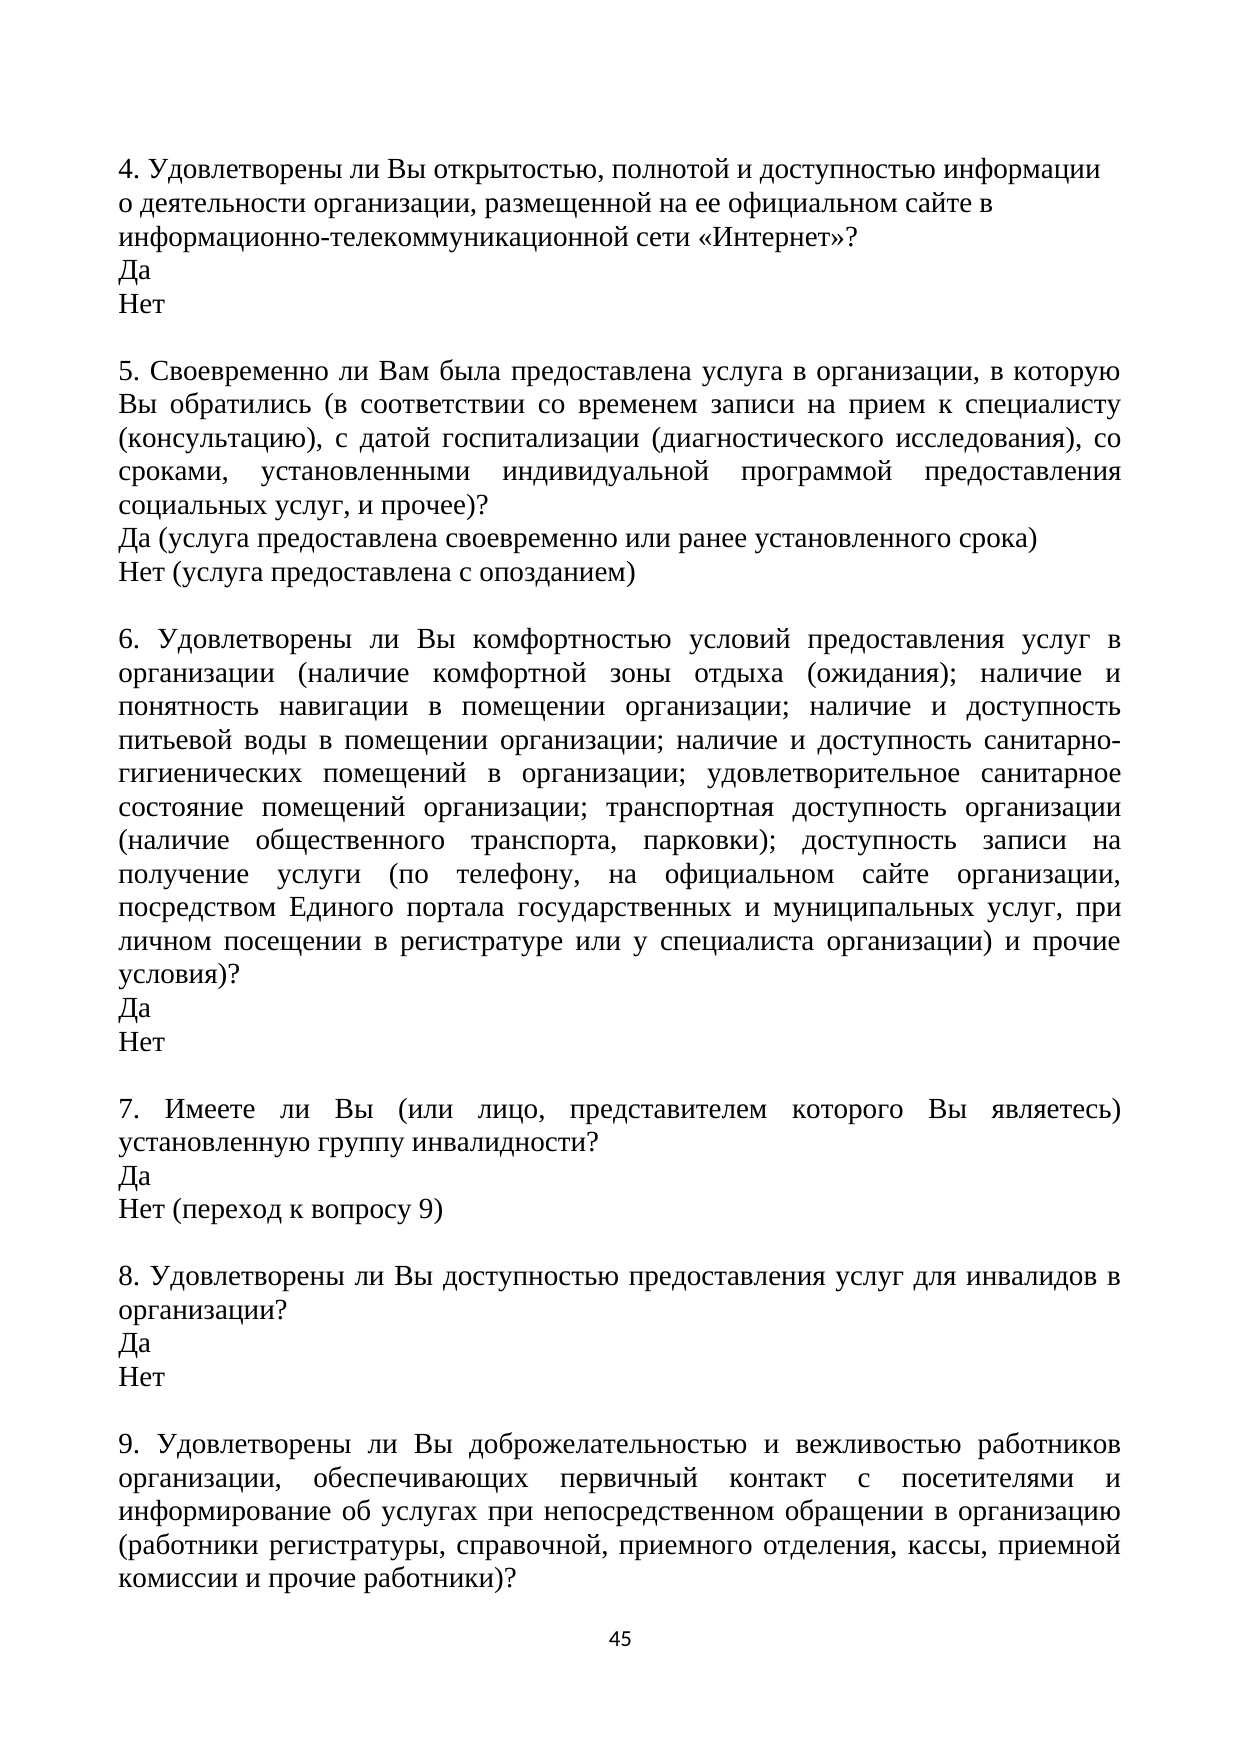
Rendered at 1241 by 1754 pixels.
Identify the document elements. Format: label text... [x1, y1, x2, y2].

text 9. Удовлетворены ли Вы доброжелательностью и вежливостью работников организации, обеспечивающих первичный контакт с посетителями и информирование об услугах при непосредственном обращении в организацию (работники регистратуры, справочной, приемного отделения, кассы, приемной комиссии и прочие работники)? [118, 1426, 1122, 1594]
text Да [118, 252, 1122, 286]
text Да (услуга предоставлена своевременно или ранее установленного срока) [118, 521, 1122, 554]
text 6. Удовлетворены ли Вы комфортностью условий предоставления услуг в организации (наличие комфортной зоны отдыха (ожидания); наличие и понятность навигации в помещении организации; наличие и доступность питьевой воды в помещении организации; наличие и доступность санитарно-гигиенических помещений в организации; удовлетворительное санитарное состояние помещений организации; транспортная доступность организации (наличие общественного транспорта, парковки); доступность записи на получение услуги (по телефону, на официальном сайте организации, посредством Единого портала государственных и муниципальных услуг, при личном посещении в регистратуре или у специалиста организации) и прочие условия)? [118, 621, 1122, 990]
text Нет [118, 1359, 1122, 1393]
text 4. Удовлетворены ли Вы открытостью, полнотой и доступностью информации о деятельности организации, размещенной на ее официальном сайте в информационно-телекоммуникационной сети «Интернет»? [118, 152, 1122, 252]
text Да [118, 1158, 1122, 1191]
text Нет (услуга предоставлена с опозданием) [118, 554, 1122, 588]
text Да [118, 990, 1122, 1024]
text Нет [118, 286, 1122, 319]
text Нет (переход к вопросу 9) [118, 1191, 1122, 1225]
text 5. Своевременно ли Вам была предоставлена услуга в организации, в которую Вы обратились (в соответствии со временем записи на прием к специалисту (консультацию), с датой госпитализации (диагностического исследования), со сроками, установленными индивидуальной программой предоставления социальных услуг, и прочее)? [118, 353, 1122, 521]
text Нет [118, 1024, 1122, 1057]
text 8. Удовлетворены ли Вы доступностью предоставления услуг для инвалидов в организации? [118, 1258, 1122, 1326]
text 7. Имеете ли Вы (или лицо, представителем которого Вы являетесь) установленную группу инвалидности? [118, 1091, 1122, 1158]
text Да [118, 1326, 1122, 1359]
